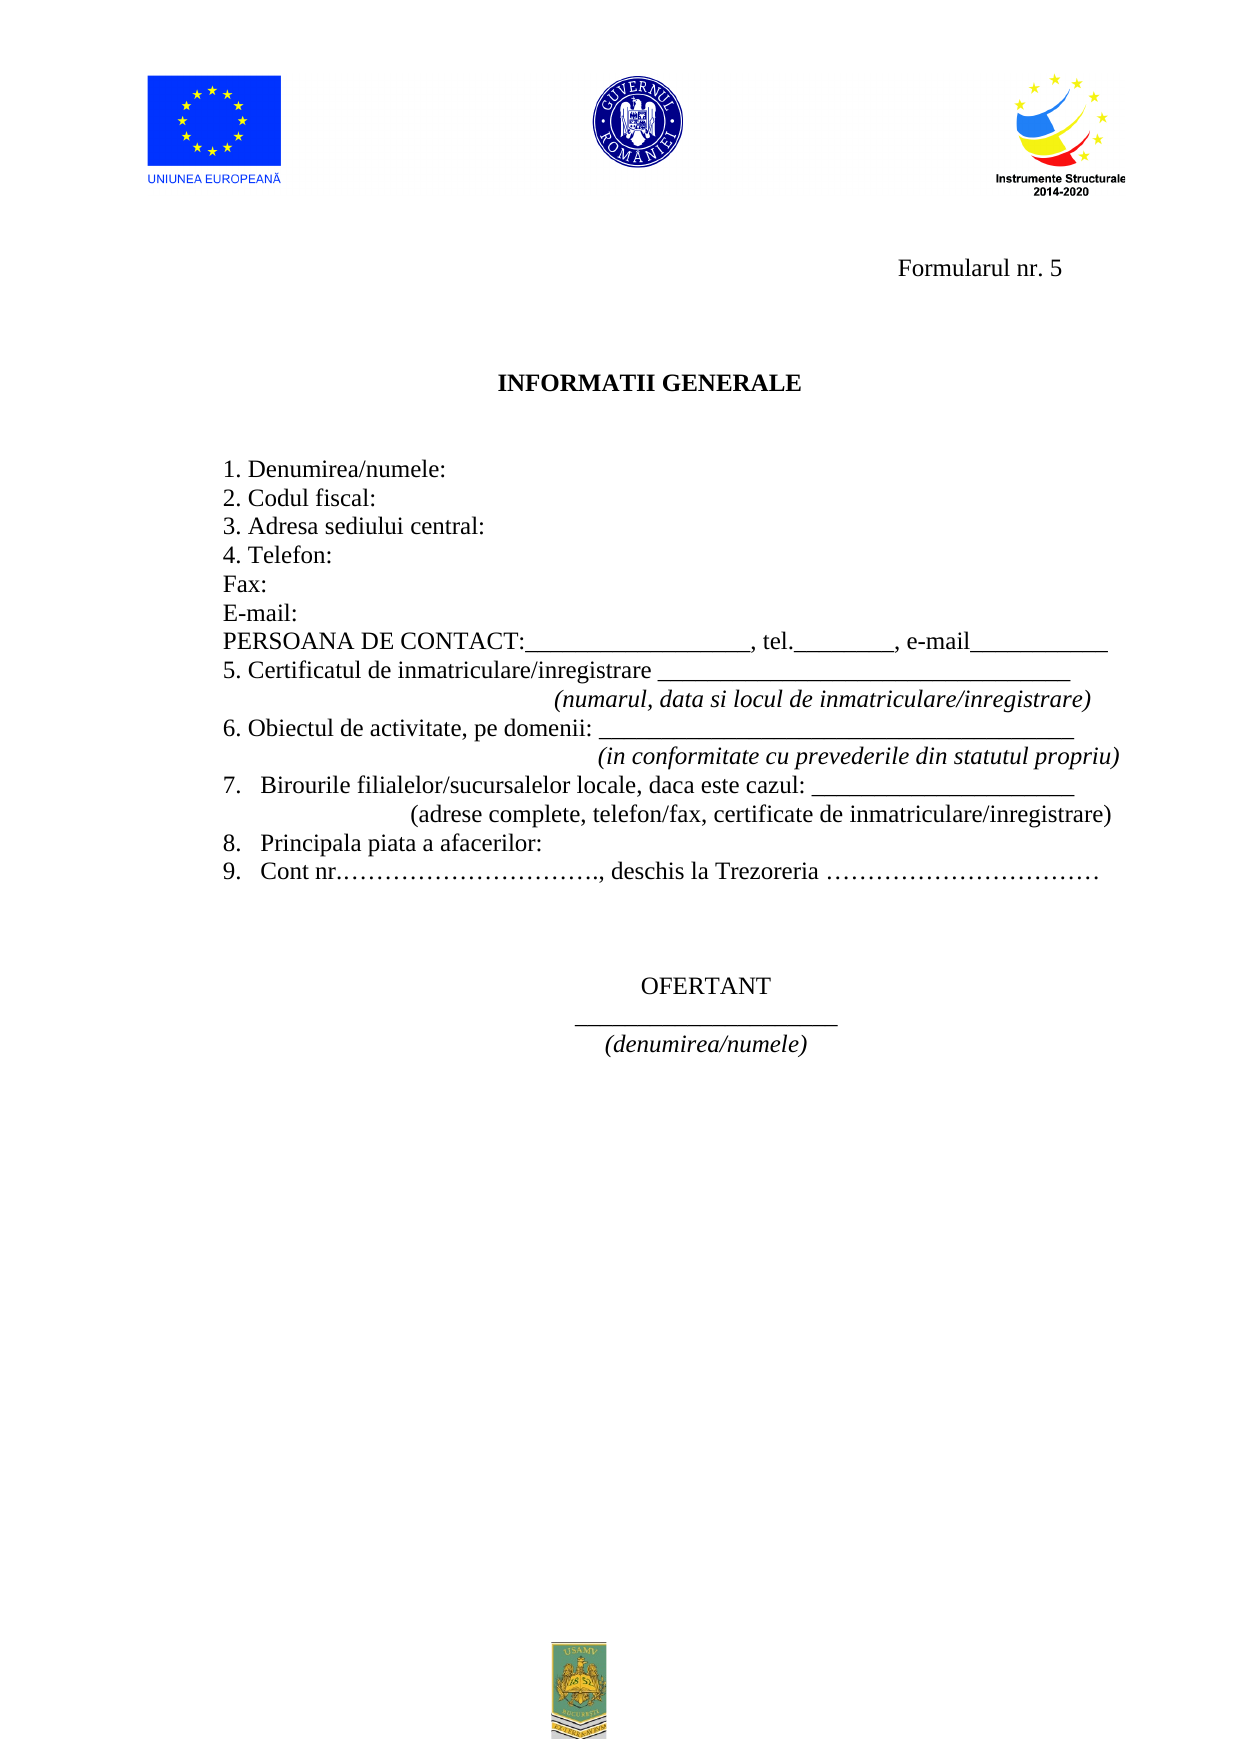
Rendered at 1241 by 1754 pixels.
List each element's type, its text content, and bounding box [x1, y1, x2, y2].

text (denumirea/numele) [260, 1029, 1152, 1058]
list Principala piata a afacerilor: [223, 828, 1152, 856]
text 5. Certificatul de inmatriculare/inregistrare _________________________________ [148, 655, 1152, 684]
text (adrese complete, telefon/fax, certificate de inmatriculare/inregistrare) [148, 799, 1152, 828]
text E-mail: [148, 598, 1152, 626]
text 1. Denumirea/numele: [148, 454, 1152, 483]
text _____________________ [260, 1000, 1152, 1029]
text PERSOANA DE CONTACT:__________________, tel.________, e-mail___________ [148, 626, 1152, 655]
text Formularul nr. 5 [898, 253, 1152, 281]
text 3. Adresa sediului central: [148, 511, 1152, 540]
text OFERTANT [260, 971, 1152, 1000]
list Birourile filialelor/sucursalelor locale, daca este cazul: _____________________ [223, 770, 1152, 799]
text 2. Codul fiscal: [148, 483, 1152, 511]
list Cont nr.…………………………., deschis la Trezoreria …………………………… [223, 856, 1152, 885]
text INFORMATII GENERALE [148, 368, 1152, 396]
text 6. Obiectul de activitate, pe domenii: ______________________________________ [148, 713, 1152, 741]
picture [550, 1642, 607, 1736]
text (in conformitate cu prevederile din statutul propriu) [148, 741, 1152, 770]
text (numarul, data si locul de inmatriculare/inregistrare) [148, 684, 1152, 713]
picture [147, 73, 1125, 196]
text Fax: [148, 569, 1152, 598]
text 4. Telefon: [148, 540, 1152, 569]
